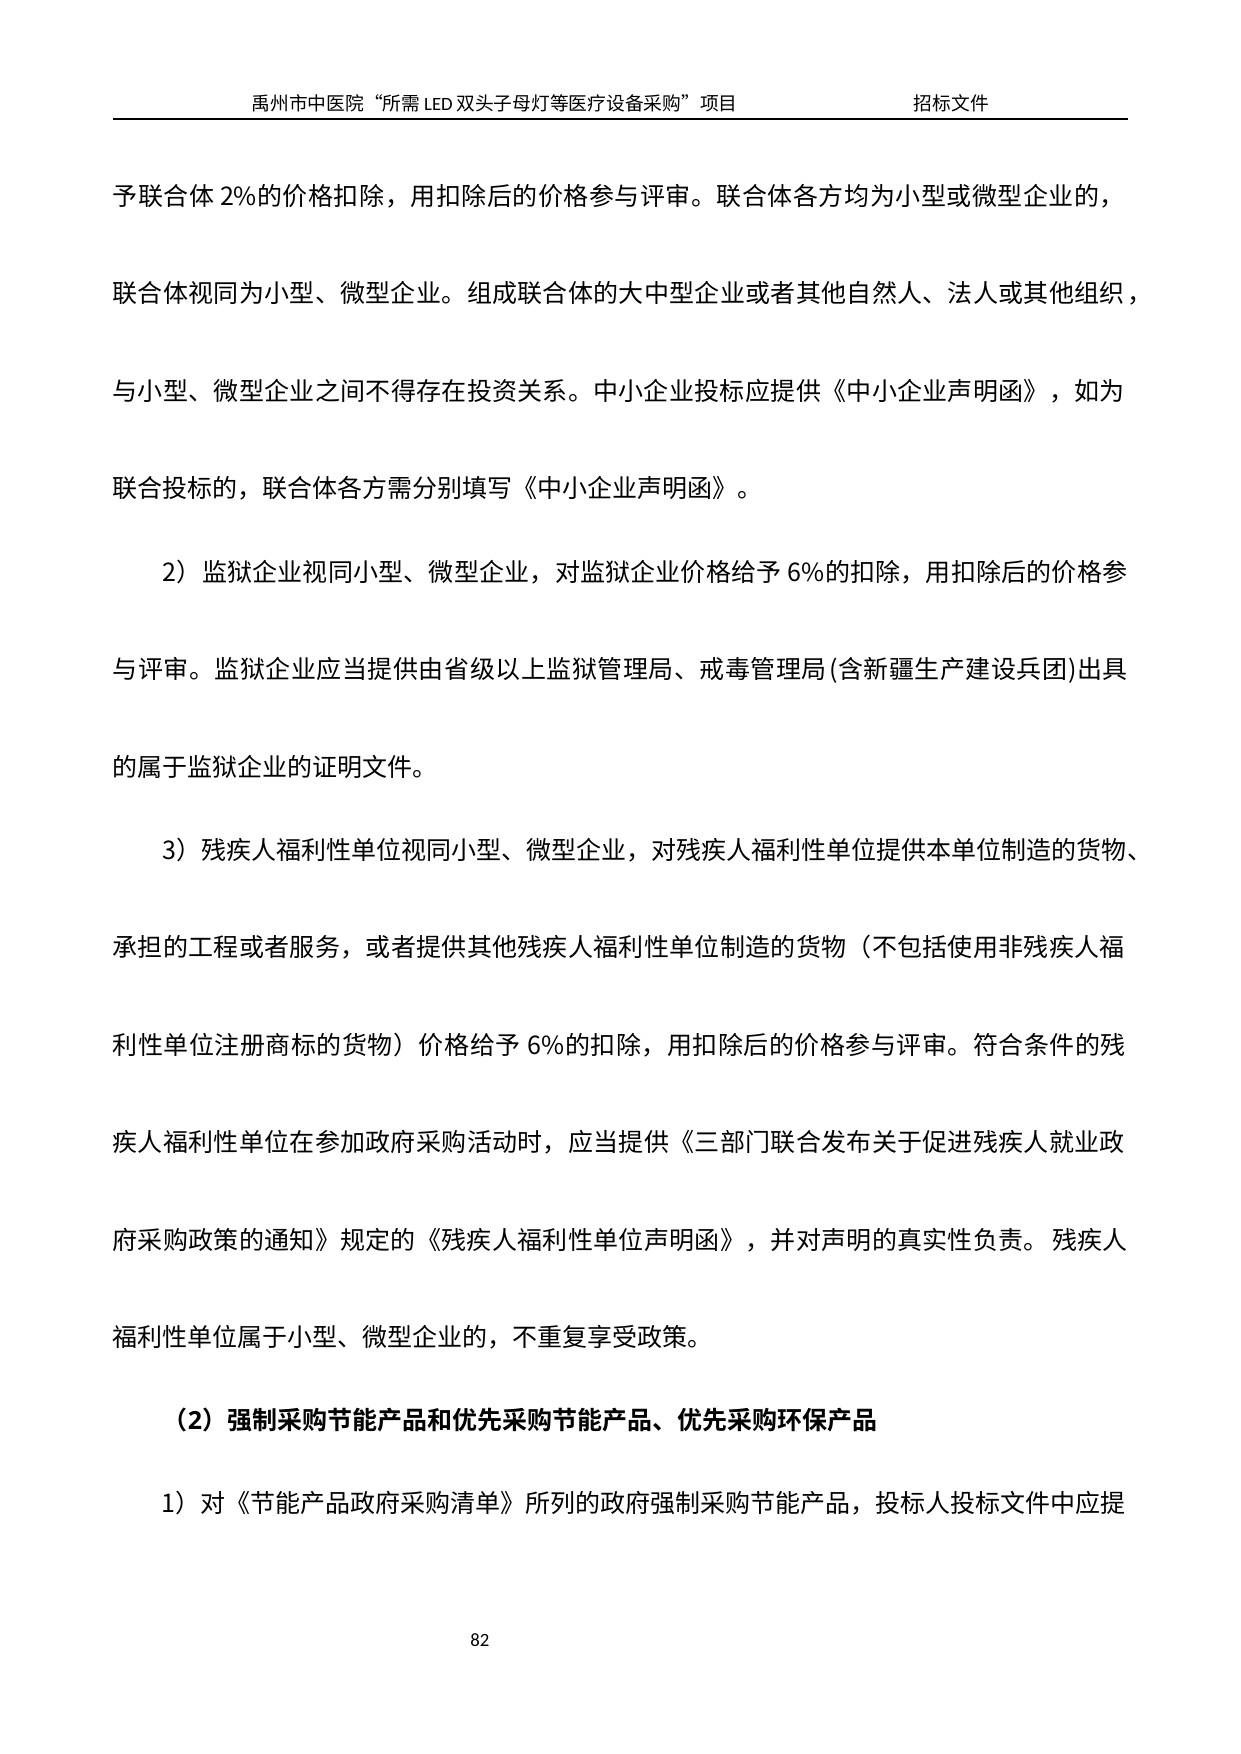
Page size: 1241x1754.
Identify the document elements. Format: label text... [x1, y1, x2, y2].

text 3）残疾人福利性单位视同小型、微型企业，对残疾人福利性单位提供本单位制造的货物、承担的工程或者服务，或者提供其他残疾人福利性单位制造的货物（不包括使用非残疾人福利性单位注册商标的货物）价格给予6%的扣除，用扣除后的价格参与评审。符合条件的残疾人福利性单位在参加政府采购活动时，应当提供《三部门联合发布关于促进残疾人就业政府采购政策的通知》规定的《残疾人福利性单位声明函》，并对声明的真实性负责。残疾人福利性单位属于小型、微型企业的，不重复享受政策。 [112, 816, 1128, 1368]
text 2）监狱企业视同小型、微型企业，对监狱企业价格给予6%的扣除，用扣除后的价格参与评审。监狱企业应当提供由省级以上监狱管理局、戒毒管理局(含新疆生产建设兵团)出具的属于监狱企业的证明文件。 [112, 538, 1128, 798]
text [112, 1469, 1128, 1534]
text （2）强制采购节能产品和优先采购节能产品、优先采购环保产品 [112, 1386, 1128, 1451]
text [112, 162, 1128, 519]
